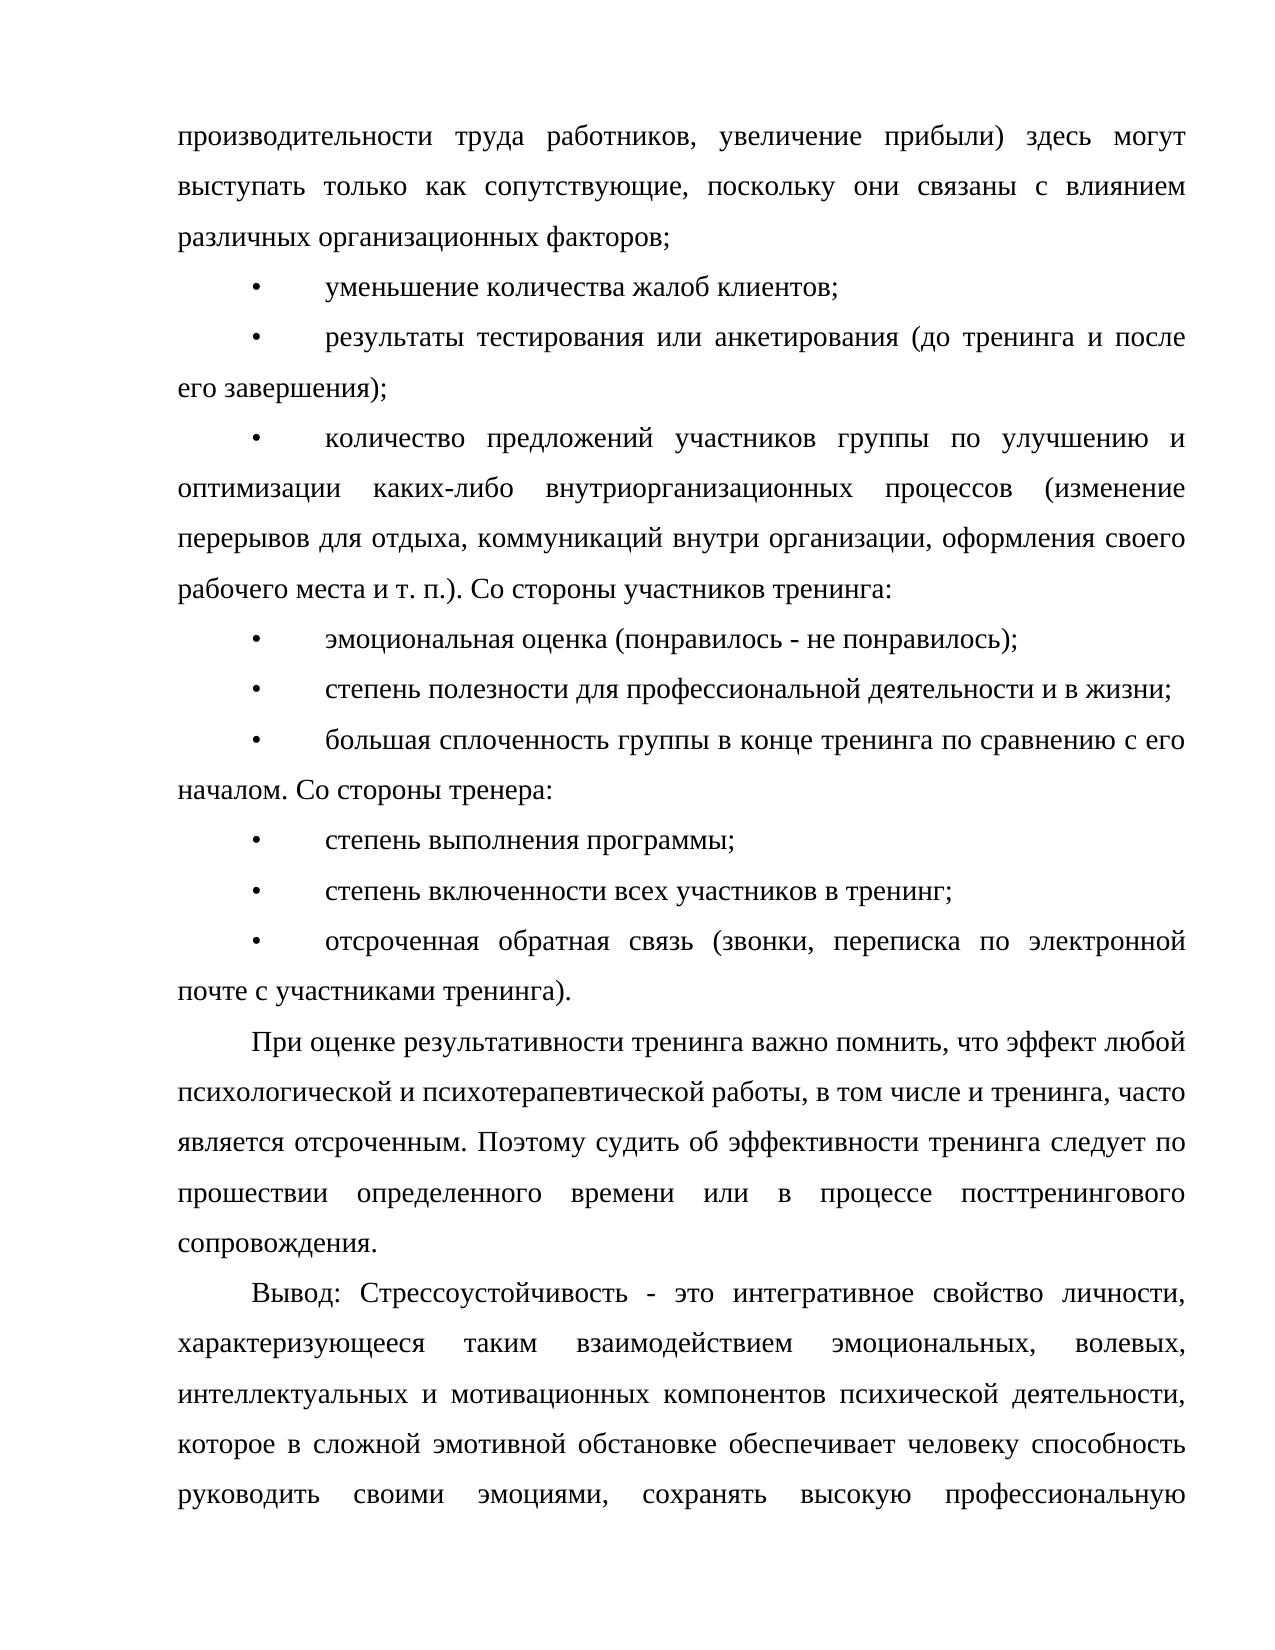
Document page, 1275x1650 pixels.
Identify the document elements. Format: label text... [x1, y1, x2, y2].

text • отсроченная обратная связь (звонки, переписка по электронной почте с участниками тренинга). [177, 923, 1186, 1007]
text • уменьшение количества жалоб клиентов; [177, 269, 1186, 303]
text • количество предложений участников группы по улучшению и оптимизации каких-либо внутриорганизационных процессов (изменение перерывов для отдыха, коммуникаций внутри организации, оформления своего рабочего места и т. п.). Со стороны участников тренинга: [177, 420, 1186, 604]
text При оценке результативности тренинга важно помнить, что эффект любой психологической и психотерапевтической работы, в том числе и тренинга, часто является отсроченным. Поэтому судить об эффективности тренинга следует по прошествии определенного времени или в процессе посттренингового сопровождения. [177, 1024, 1186, 1258]
text • степень включенности всех участников в тренинг; [177, 873, 1186, 906]
text • большая сплоченность группы в конце тренинга по сравнению с его началом. Со стороны тренера: [177, 722, 1186, 806]
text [177, 118, 1186, 252]
text • степень полезности для профессиональной деятельности и в жизни; [177, 672, 1186, 705]
text • результаты тестирования или анкетирования (до тренинга и после его завершения); [177, 319, 1186, 403]
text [177, 1275, 1186, 1510]
text • степень выполнения программы; [177, 822, 1186, 856]
text • эмоциональная оценка (понравилось - не понравилось); [177, 621, 1186, 655]
